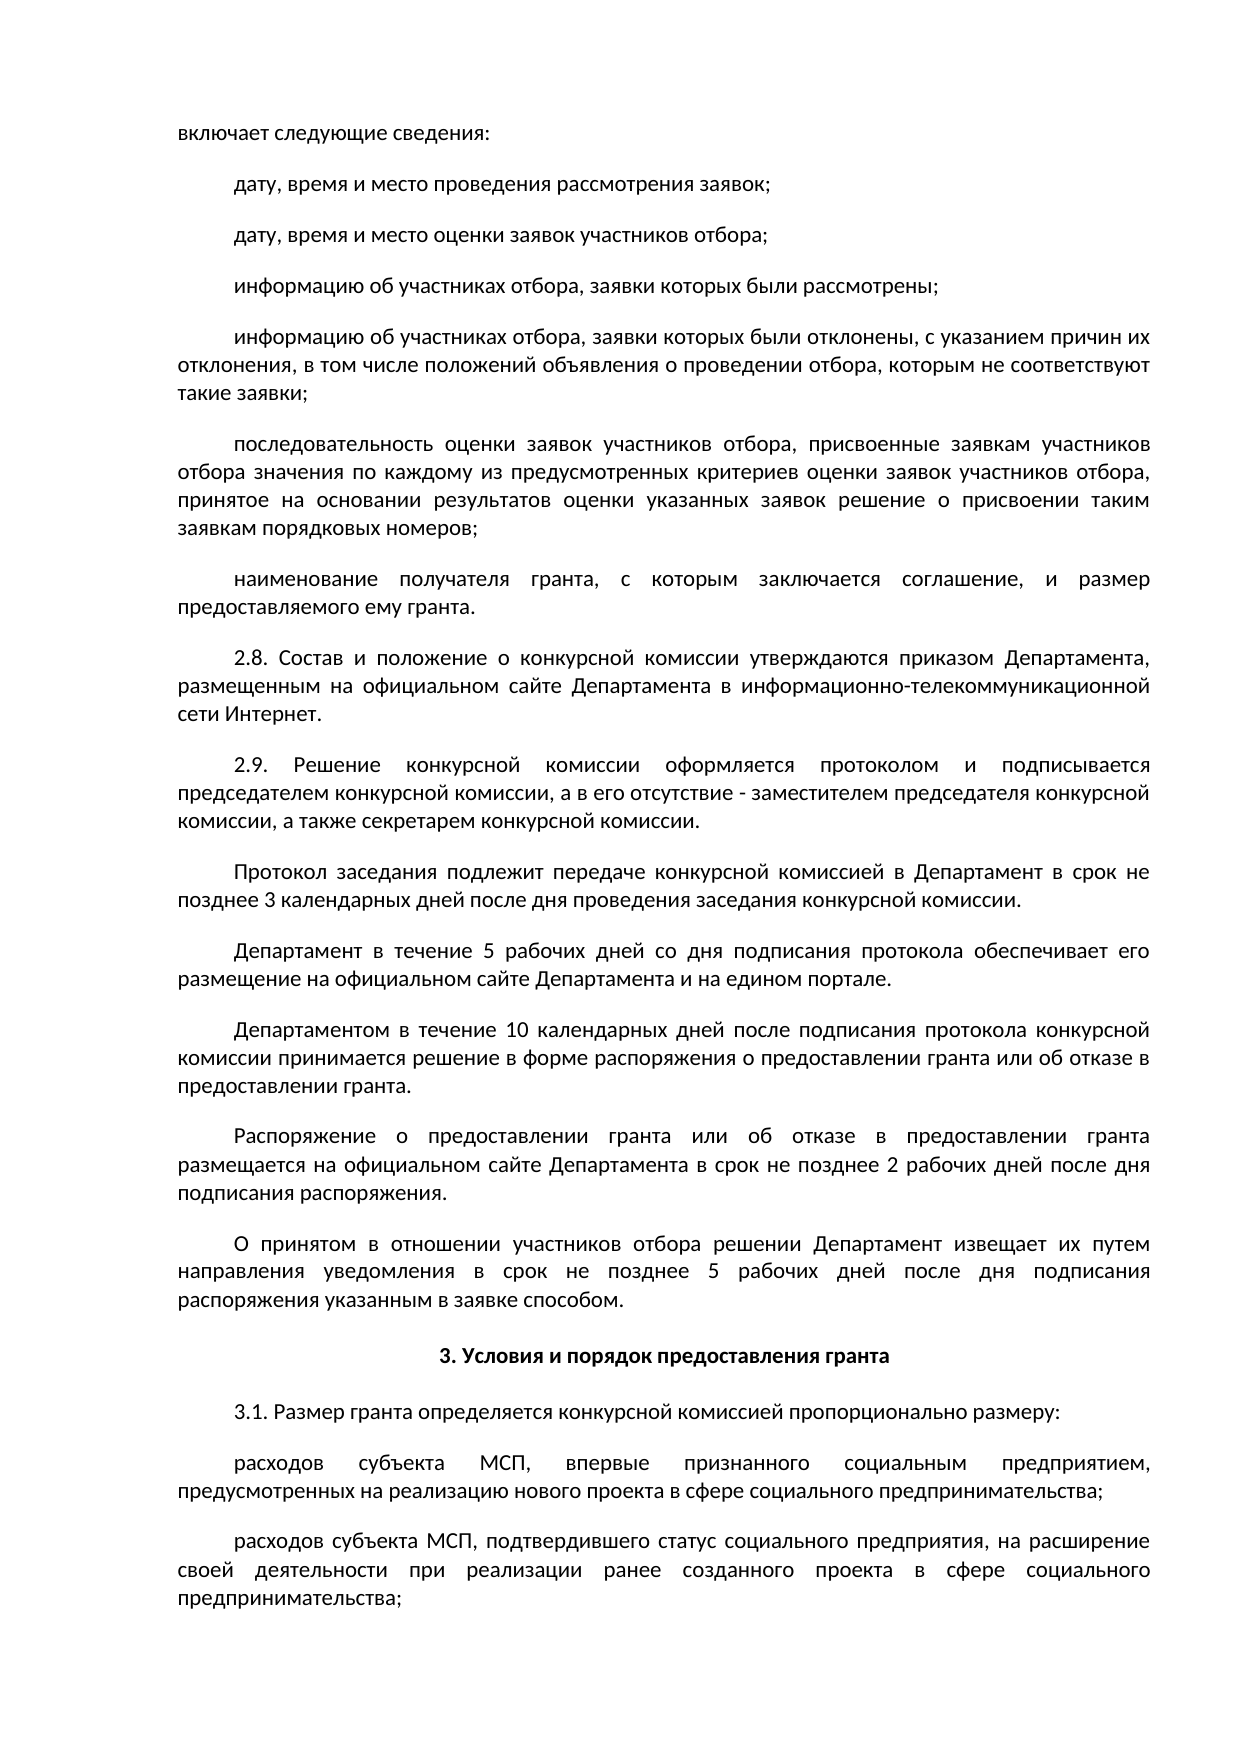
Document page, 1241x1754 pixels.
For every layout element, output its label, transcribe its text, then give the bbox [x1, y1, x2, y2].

text информацию об участниках отбора, заявки которых были рассмотрены; [177, 271, 1152, 299]
text дату, время и место оценки заявок участников отбора; [177, 220, 1152, 248]
text информацию об участниках отбора, заявки которых были отклонены, с указанием причин их отклонения, в том числе положений объявления о проведении отбора, которым не соответствуют такие заявки; [177, 322, 1152, 406]
text последовательность оценки заявок участников отбора, присвоенные заявкам участников отбора значения по каждому из предусмотренных критериев оценки заявок участников отбора, принятое на основании результатов оценки указанных заявок решение о присвоении таким заявкам порядковых номеров; [177, 429, 1152, 541]
text О принятом в отношении участников отбора решении Департамент извещает их путем направления уведомления в срок не позднее 5 рабочих дней после дня подписания распоряжения указанным в заявке способом. [177, 1229, 1152, 1313]
text 3.1. Размер гранта определяется конкурсной комиссией пропорционально размеру: [177, 1397, 1152, 1425]
title 3. Условия и порядок предоставления гранта [177, 1341, 1152, 1369]
text дату, время и место проведения рассмотрения заявок; [177, 169, 1152, 197]
text Распоряжение о предоставлении гранта или об отказе в предоставлении гранта размещается на официальном сайте Департамента в срок не позднее 2 рабочих дней после дня подписания распоряжения. [177, 1122, 1152, 1206]
text расходов субъекта МСП, впервые признанного социальным предприятием, предусмотренных на реализацию нового проекта в сфере социального предпринимательства; [177, 1448, 1152, 1504]
text Департамент в течение 5 рабочих дней со дня подписания протокола обеспечивает его размещение на официальном сайте Департамента и на едином портале. [177, 936, 1152, 992]
text расходов субъекта МСП, подтвердившего статус социального предприятия, на расширение своей деятельности при реализации ранее созданного проекта в сфере социального предпринимательства; [177, 1527, 1152, 1611]
text наименование получателя гранта, с которым заключается соглашение, и размер предоставляемого ему гранта. [177, 564, 1152, 620]
text 2.8. Состав и положение о конкурсной комиссии утверждаются приказом Департамента, размещенным на официальном сайте Департамента в информационно-телекоммуникационной сети Интернет. [177, 643, 1152, 727]
text Протокол заседания подлежит передаче конкурсной комиссией в Департамент в срок не позднее 3 календарных дней после дня проведения заседания конкурсной комиссии. [177, 857, 1152, 913]
text Департаментом в течение 10 календарных дней после подписания протокола конкурсной комиссии принимается решение в форме распоряжения о предоставлении гранта или об отказе в предоставлении гранта. [177, 1015, 1152, 1099]
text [177, 118, 1152, 146]
text 2.9. Решение конкурсной комиссии оформляется протоколом и подписывается председателем конкурсной комиссии, а в его отсутствие - заместителем председателя конкурсной комиссии, а также секретарем конкурсной комиссии. [177, 750, 1152, 834]
